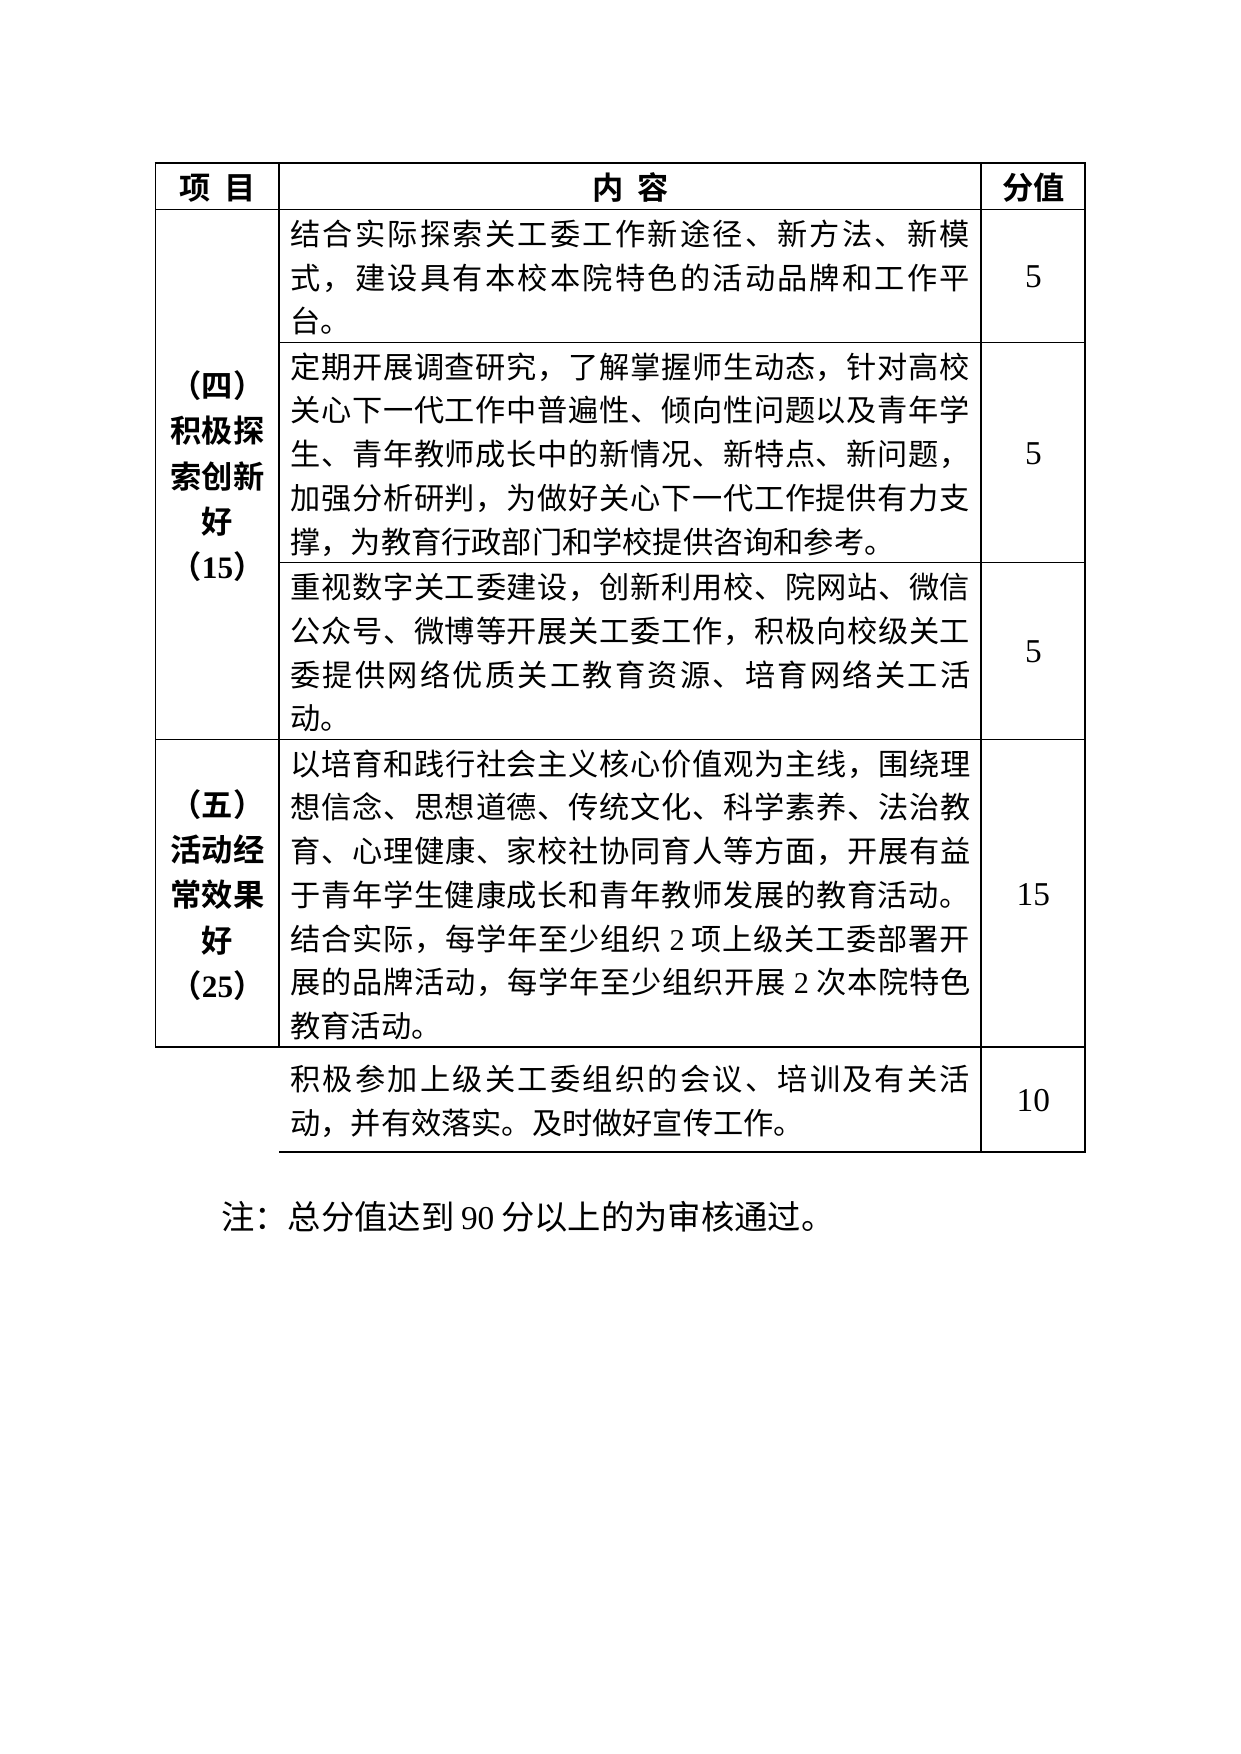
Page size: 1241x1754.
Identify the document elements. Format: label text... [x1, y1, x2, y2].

table_cell （五）活动经常效果好 （25） [156, 740, 278, 1046]
table_cell 5 [982, 210, 1084, 342]
table_cell （四）积极探索创新好 （15） [156, 210, 278, 738]
text 注：总分值达到90分以上的为审核通过。 [187, 1191, 1053, 1239]
table_cell 定期开展调查研究，了解掌握师生动态，针对高校关心下一代工作中普遍性、倾向性问题以及青年学生、青年教师成长中的新情况、新特点、新问题，加强分析研判，为做好关心下一代工作提供有力支撑，为教育行政部门和学校提供咨询和参考。 [280, 343, 980, 562]
table_cell 5 [982, 563, 1084, 738]
table_cell 10 [982, 1048, 1084, 1151]
table_header 内 容 [280, 164, 980, 209]
table_cell 积极参加上级关工委组织的会议、培训及有关活动，并有效落实。及时做好宣传工作。 [279, 1048, 980, 1151]
table_header 分值 [982, 164, 1084, 209]
table_cell 以培育和践行社会主义核心价值观为主线，围绕理想信念、思想道德、传统文化、科学素养、法治教育、心理健康、家校社协同育人等方面，开展有益于青年学生健康成长和青年教师发展的教育活动。结合实际，每学年至少组织2项上级关工委部署开展的品牌活动，每学年至少组织开展2次本院特色教育活动。 [280, 740, 980, 1046]
table_cell 结合实际探索关工委工作新途径、新方法、新模式，建设具有本校本院特色的活动品牌和工作平台。 [280, 210, 980, 342]
table_cell 15 [982, 740, 1084, 1046]
table_header 项 目 [156, 164, 278, 209]
table_cell 5 [982, 343, 1084, 562]
table_cell 重视数字关工委建设，创新利用校、院网站、微信公众号、微博等开展关工委工作，积极向校级关工委提供网络优质关工教育资源、培育网络关工活动。 [280, 563, 980, 738]
